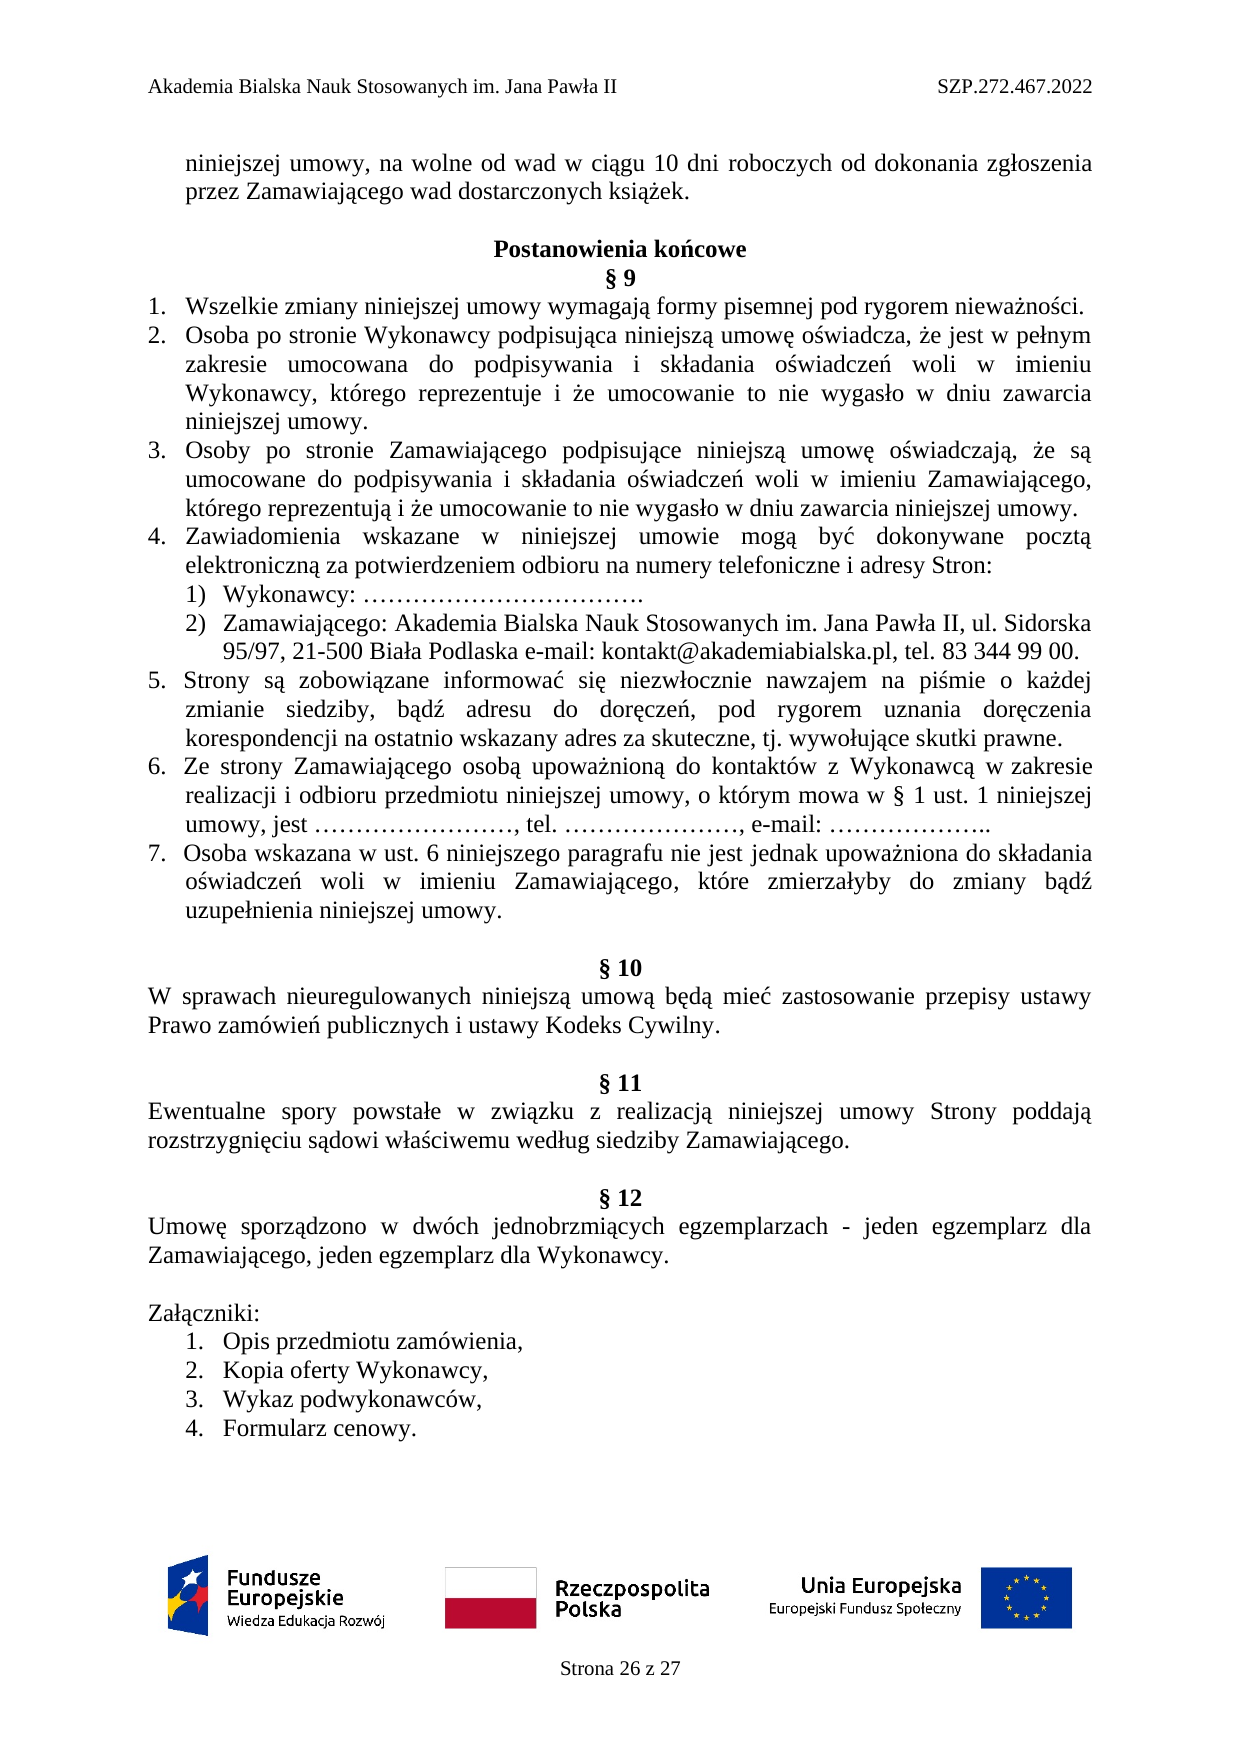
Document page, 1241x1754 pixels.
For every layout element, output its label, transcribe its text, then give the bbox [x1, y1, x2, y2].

picture [147, 1534, 1092, 1656]
text § 11 [148, 1068, 1092, 1096]
list Formularz cenowy. [185, 1413, 1092, 1441]
list Ze strony Zamawiającego osobą upoważnioną do kontaktów z Wykonawcą w zakresie realizacji i odbioru przedmiotu niniejszej umowy, o którym mowa w § 1 ust. 1 niniejszej umowy, jest ……………………, tel. …………………, e-mail: ……………….. [148, 751, 1093, 838]
list Zawiadomienia wskazane w niniejszej umowie mogą być dokonywane pocztą elektroniczną za potwierdzeniem odbioru na numery telefoniczne i adresy Stron: [148, 521, 1092, 579]
text W sprawach nieuregulowanych niniejszą umową będą mieć zastosowanie przepisy ustawy Prawo zamówień publicznych i ustawy Kodeks Cywilny. [148, 981, 1092, 1039]
text Postanowienia końcowe [148, 234, 1092, 263]
list Wykaz podwykonawców, [185, 1384, 1092, 1413]
text § 10 [148, 953, 1092, 981]
title Osoba po stronie Wykonawcy podpisująca niniejszą umowę oświadcza, że jest w pełnym zakresie umocowana do podpisywania i składania oświadczeń woli w imieniu Wykonawcy, którego reprezentuje i że umocowanie to nie wygasło w dniu zawarcia niniejszej umowy. [148, 320, 1092, 435]
list Osoba wskazana w ust. 6 niniejszego paragrafu nie jest jednak upoważniona do składania oświadczeń woli w imieniu Zamawiającego, które zmierzałyby do zmiany bądź uzupełnienia niniejszej umowy. [148, 838, 1093, 924]
list Kopia oferty Wykonawcy, [185, 1355, 1092, 1384]
list Strony są zobowiązane informować się niezwłocznie nawzajem na piśmie o każdej zmianie siedziby, bądź adresu do doręczeń, pod rygorem uznania doręczenia korespondencji na ostatnio wskazany adres za skuteczne, tj. wywołujące skutki prawne. [148, 665, 1093, 751]
text § 12 [148, 1183, 1092, 1211]
list Zamawiającego: Akademia Bialska Nauk Stosowanych im. Jana Pawła II, ul. Sidorska 95/97, 21-500 Biała Podlaska e-mail: kontakt@akademiabialska.pl, tel. 83 344 99 00. [185, 608, 1092, 665]
text Umowę sporządzono w dwóch jednobrzmiących egzemplarzach - jeden egzemplarz dla Zamawiającego, jeden egzemplarz dla Wykonawcy. [148, 1211, 1092, 1269]
title Osoby po stronie Zamawiającego podpisujące niniejszą umowę oświadczają, że są umocowane do podpisywania i składania oświadczeń woli w imieniu Zamawiającego, którego reprezentują i że umocowanie to nie wygasło w dniu zawarcia niniejszej umowy. [148, 435, 1092, 521]
list Wszelkie zmiany niniejszej umowy wymagają formy pisemnej pod rygorem nieważności. [148, 291, 1092, 320]
list Opis przedmiotu zamówienia, [185, 1326, 1092, 1355]
text Ewentualne spory powstałe w związku z realizacją niniejszej umowy Strony poddają rozstrzygnięciu sądowi właściwemu według siedziby Zamawiającego. [148, 1096, 1092, 1154]
text § 9 [148, 263, 1092, 291]
list Wykonawcy: ……………………………. [185, 579, 1092, 608]
text Załączniki: [148, 1298, 1092, 1326]
